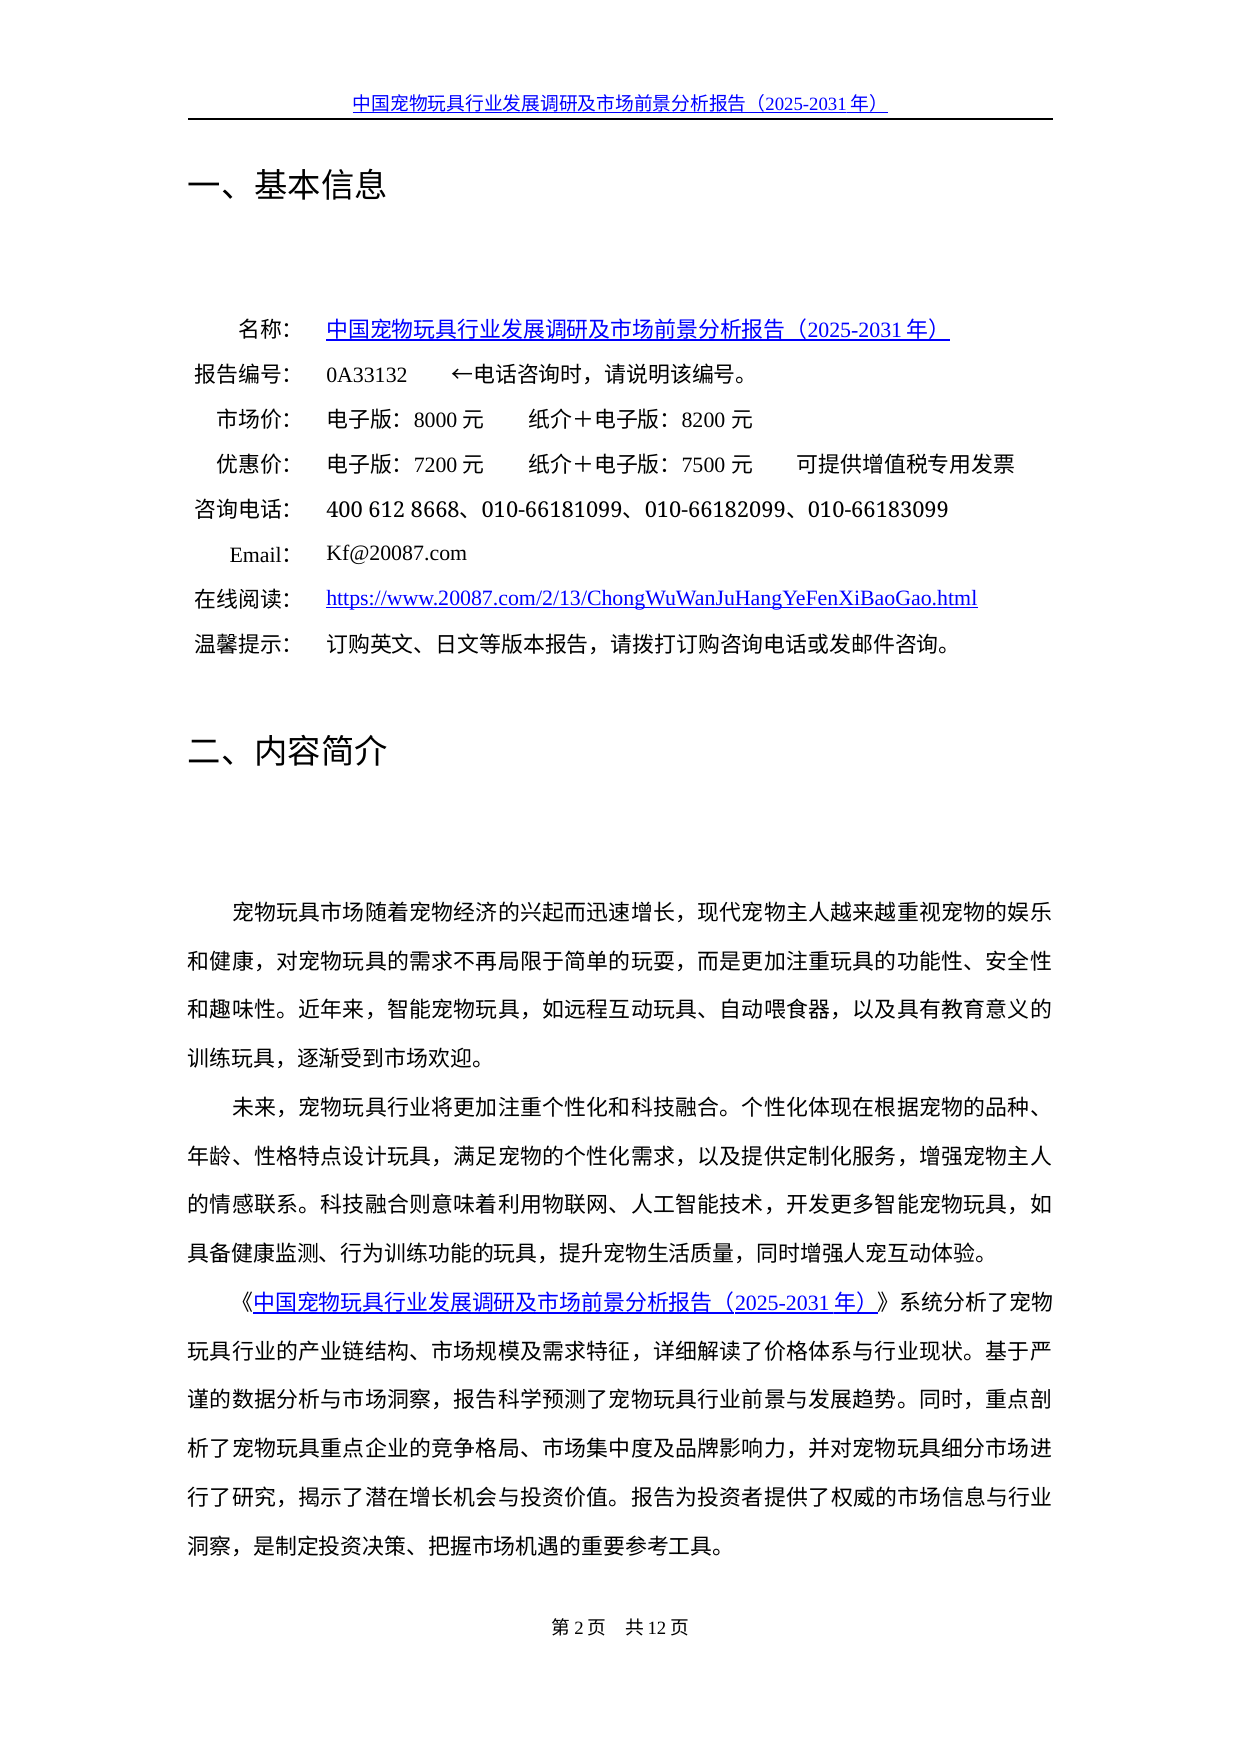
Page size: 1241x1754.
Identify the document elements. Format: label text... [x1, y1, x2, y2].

title 一、基本信息 [187, 150, 1053, 215]
title 二、内容简介 [187, 717, 1053, 782]
table_cell Email： [167, 537, 315, 582]
table_cell 400 612 8668、010-66181099、010-66182099、010-66183099 [315, 492, 1073, 537]
table_cell 0A33132 ←电话咨询时，请说明该编号。 [315, 357, 1073, 402]
table_cell 电子版：7200 元 纸介＋电子版：7500 元 可提供增值税专用发票 [315, 447, 1073, 492]
table_cell 咨询电话： [167, 492, 315, 537]
table_cell Kf@20087.com [315, 537, 1073, 582]
table_cell 报告编号： [167, 357, 315, 402]
table_cell 优惠价： [167, 447, 315, 492]
table_cell 温馨提示： [167, 627, 315, 672]
table_cell 市场价： [167, 402, 315, 447]
table_cell [315, 582, 1073, 627]
table_cell 在线阅读： [167, 582, 315, 627]
table_cell 订购英文、日文等版本报告，请拨打订购咨询电话或发邮件咨询。 [315, 627, 1073, 672]
table_cell 电子版：8000 元 纸介＋电子版：8200 元 [315, 402, 1073, 447]
table_header 名称： [167, 312, 315, 357]
table_header 中国宠物玩具行业发展调研及市场前景分析报告（2025-2031年） [315, 312, 1073, 357]
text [187, 894, 1053, 1561]
